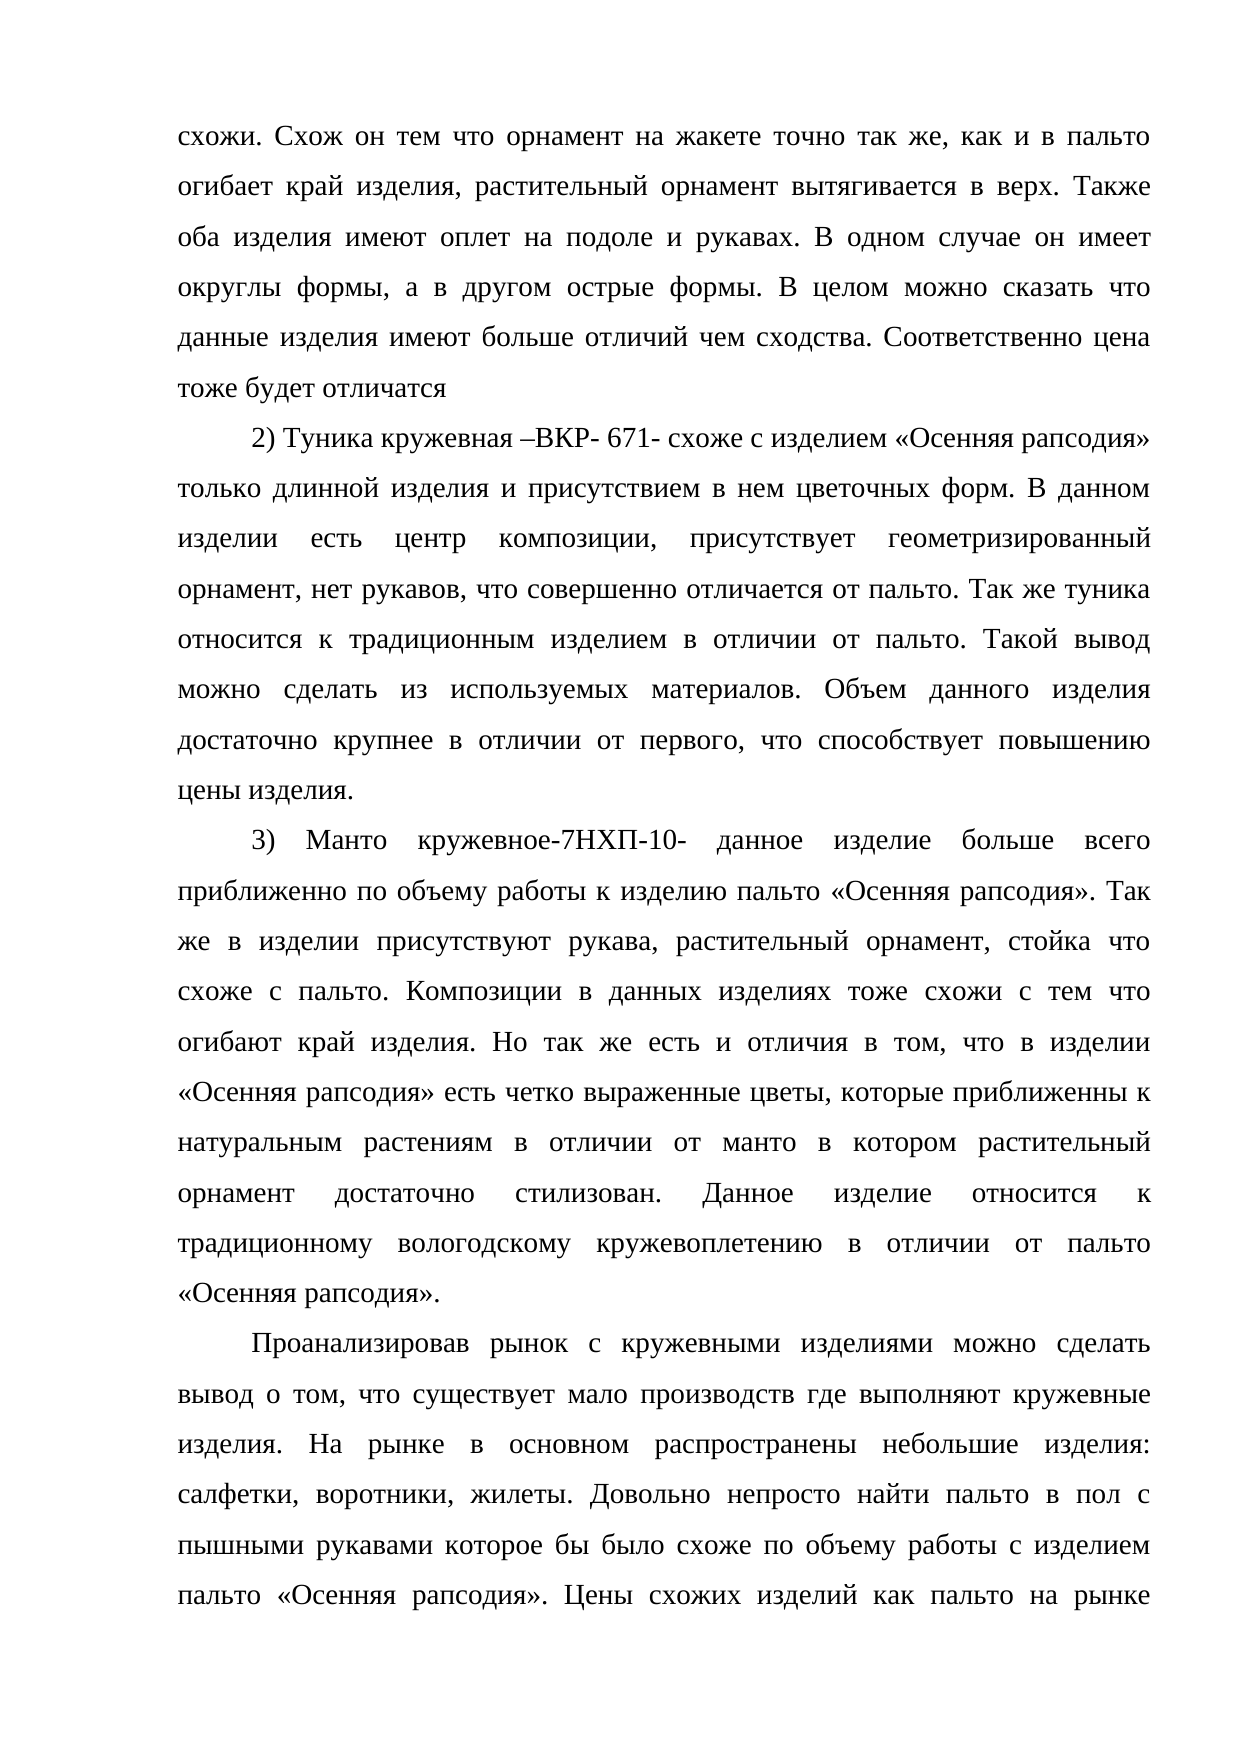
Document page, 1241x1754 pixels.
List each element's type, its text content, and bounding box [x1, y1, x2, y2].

text 2) Туника кружевная –ВКР- 671- схоже с изделием «Осенняя рапсодия» только длинной изделия и присутствием в нем цветочных форм. В данном изделии есть центр композиции, присутствует геометризированный орнамент, нет рукавов, что совершенно отличается от пальто. Так же туника относится к традиционным изделием в отличии от пальто. Такой вывод можно сделать из используемых материалов. Объем данного изделия достаточно крупнее в отличии от первого, что способствует повышению цены изделия. [177, 420, 1152, 806]
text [177, 118, 1152, 403]
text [177, 1326, 1152, 1611]
text 3) Манто кружевное-7НХП-10- данное изделие больше всего приближенно по объему работы к изделию пальто «Осенняя рапсодия». Так же в изделии присутствуют рукава, растительный орнамент, стойка что схоже с пальто. Композиции в данных изделиях тоже схожи с тем что огибают край изделия. Но так же есть и отличия в том, что в изделии «Осенняя рапсодия» есть четко выраженные цветы, которые приближенны к натуральным растениям в отличии от манто в котором растительный орнамент достаточно стилизован. Данное изделие относится к традиционному вологодскому кружевоплетению в отличии от пальто «Осенняя рапсодия». [177, 822, 1152, 1309]
